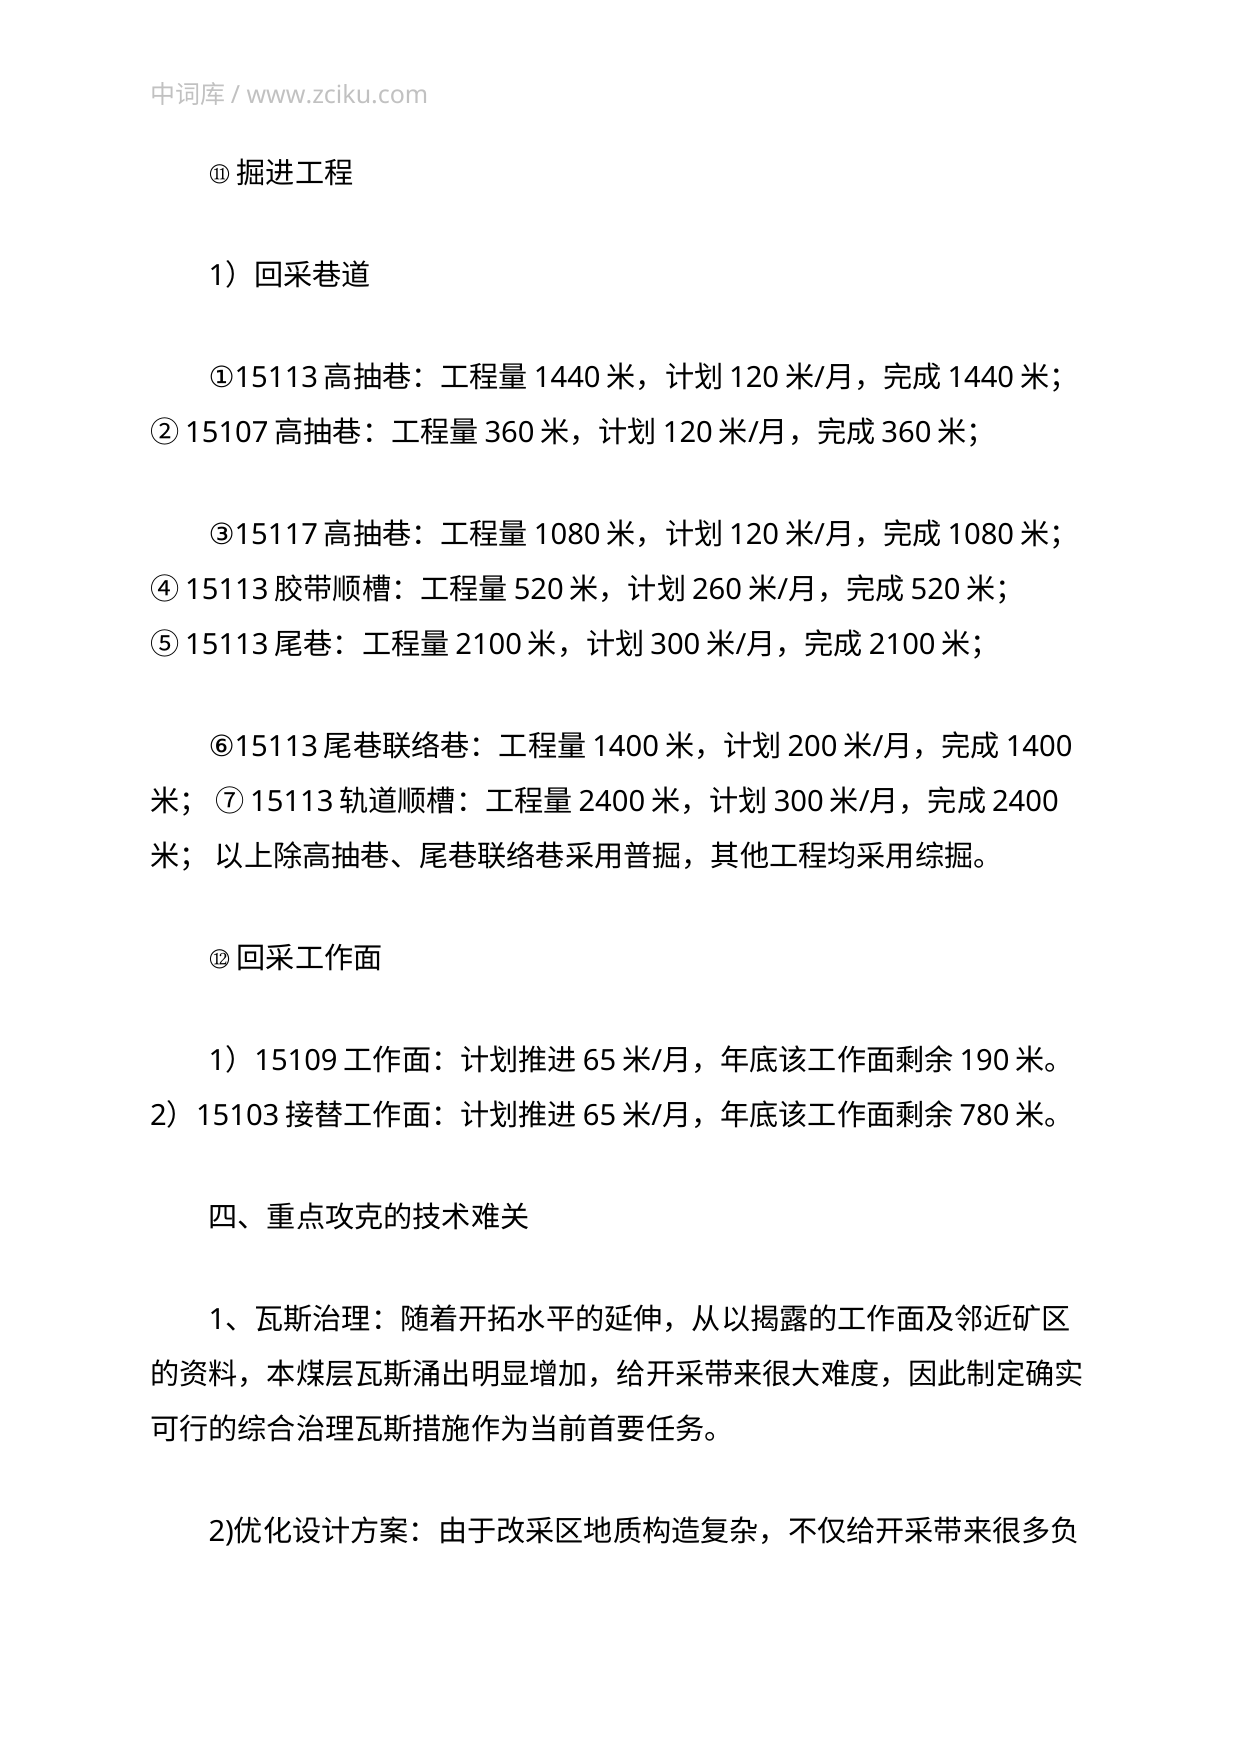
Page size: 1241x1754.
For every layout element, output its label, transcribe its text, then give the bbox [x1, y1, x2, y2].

text ⑥15113尾巷联络巷：工程量1400米，计划200米/月，完成1400米； ⑦15113轨道顺槽：工程量2400米，计划300米/月，完成2400米； 以上除高抽巷、尾巷联络巷采用普掘，其他工程均采用综掘。 [150, 723, 1090, 875]
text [150, 1507, 1090, 1549]
text ⑪掘进工程 [150, 150, 1090, 192]
text ⑫回采工作面 [150, 935, 1090, 977]
text 1）回采巷道 [150, 252, 1090, 294]
text 四、重点攻克的技术难关 [150, 1194, 1090, 1236]
text ③15117高抽巷：工程量1080米，计划120米/月，完成1080米； ④15113胶带顺槽：工程量520米，计划260米/月，完成520米； ⑤15113尾巷：工程量2100米，计划300米/月，完成2100米； [150, 511, 1090, 663]
text 1）15109工作面：计划推进65米/月，年底该工作面剩余190米。2）15103接替工作面：计划推进65米/月，年底该工作面剩余780米。 [150, 1037, 1090, 1134]
text 1、瓦斯治理：随着开拓水平的延伸，从以揭露的工作面及邻近矿区的资料，本煤层瓦斯涌出明显增加，给开采带来很大难度，因此制定确实可行的综合治理瓦斯措施作为当前首要任务。 [150, 1295, 1090, 1448]
text ①15113高抽巷：工程量1440米，计划120米/月，完成1440米； ②15107高抽巷：工程量360米，计划120米/月，完成360米； [150, 354, 1090, 451]
